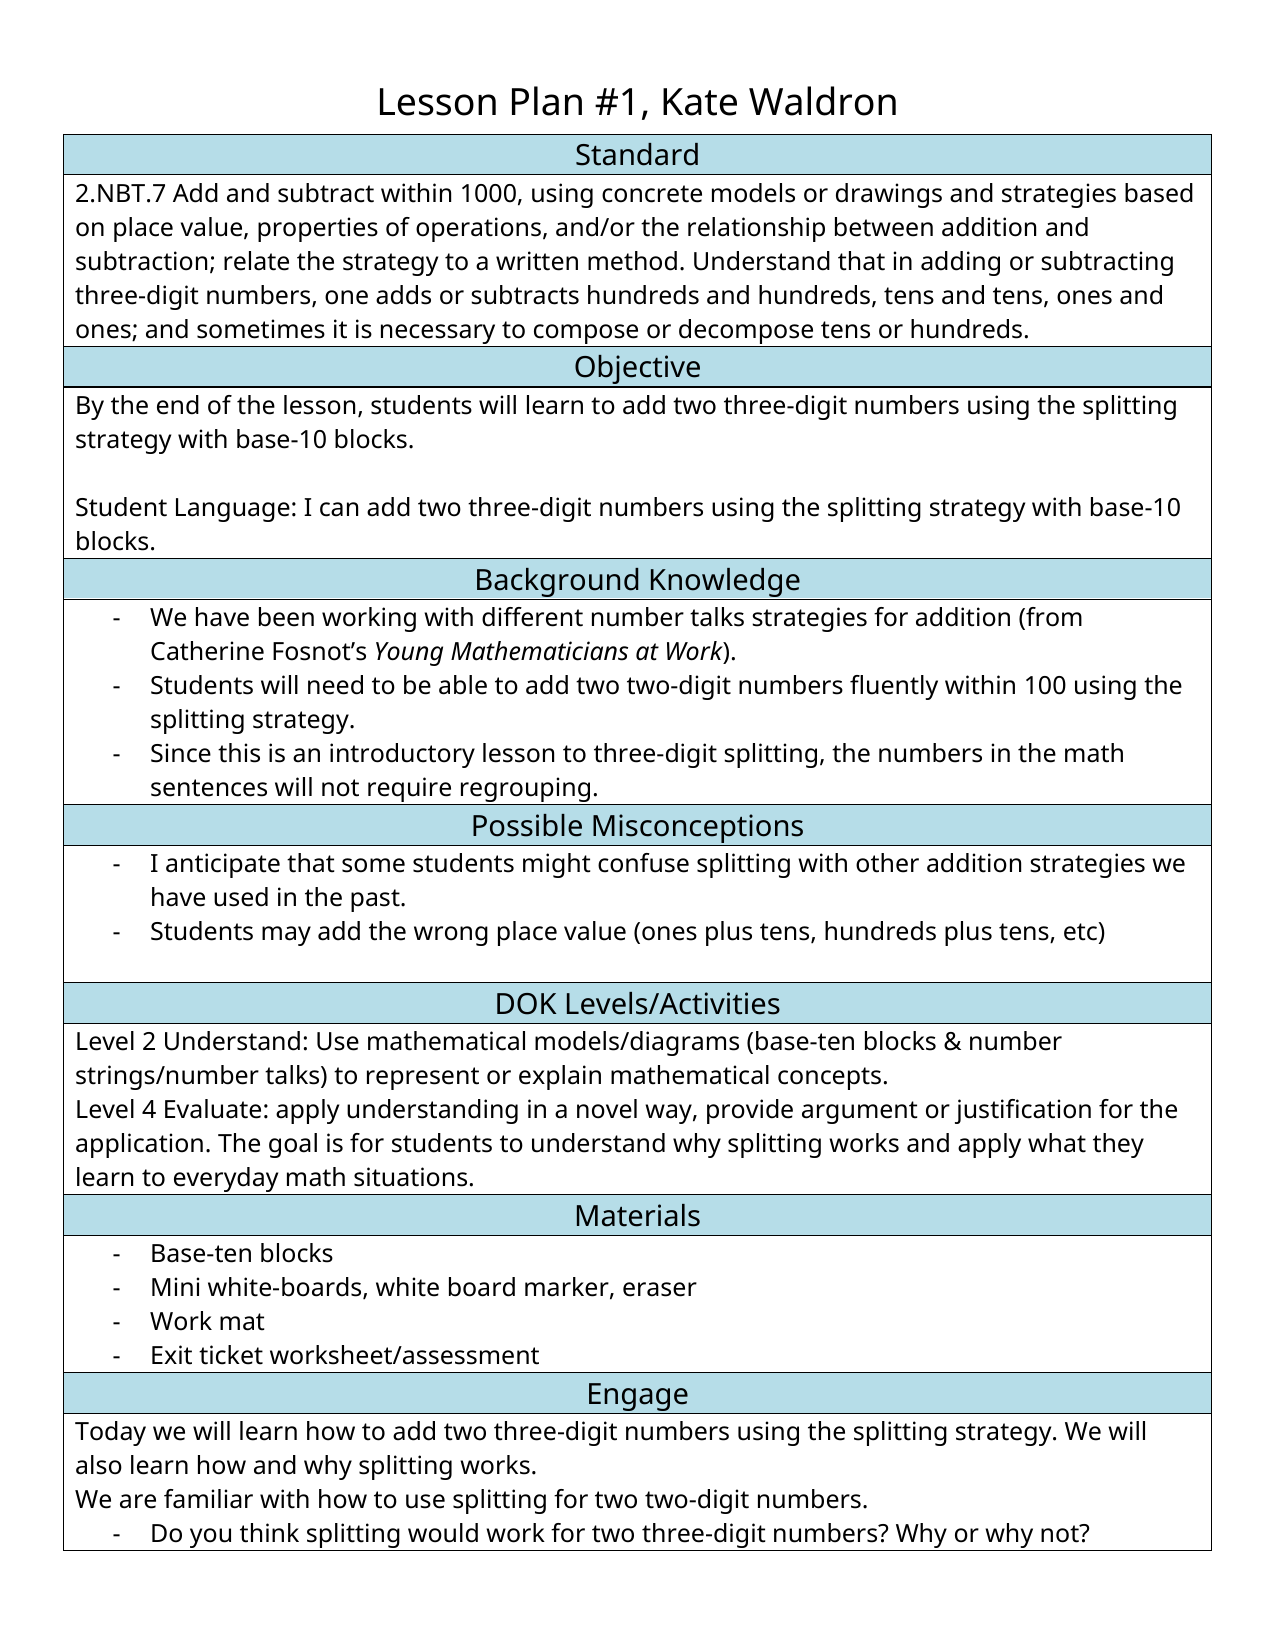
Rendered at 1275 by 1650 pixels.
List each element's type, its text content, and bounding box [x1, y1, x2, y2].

table_cell By the end of the lesson, students will learn to add two three-digit numbers using the splitting strategy with base-10 blocks. Student Language: I can add two three-digit numbers using the splitting strategy with base-10 blocks. [64, 388, 1211, 558]
table_cell We have been working with different number talks strategies for addition (from Catherine Fosnot’s Young Mathematicians at Work). Students will need to be able to add two two-digit numbers fluently within 100 using the splitting strategy. Since this is an introductory lesson to three-digit splitting, the numbers in the math sentences will not require regrouping. [64, 600, 1211, 804]
table_cell Level 2 Understand: Use mathematical models/diagrams (base-ten blocks & number strings/number talks) to represent or explain mathematical concepts. Level 4 Evaluate: apply understanding in a novel way, provide argument or justification for the application. The goal is for students to understand why splitting works and apply what they learn to everyday math situations. [64, 1024, 1211, 1194]
table_header Standard [64, 135, 1211, 174]
text Lesson Plan #1, Kate Waldron [75, 75, 1200, 126]
table_cell I anticipate that some students might confuse splitting with other addition strategies we have used in the past. Students may add the wrong place value (ones plus tens, hundreds plus tens, etc) [64, 846, 1211, 982]
table_cell Background Knowledge [64, 559, 1211, 598]
table_cell Materials [64, 1195, 1211, 1235]
table_cell Base-ten blocks Mini white-boards, white board marker, eraser Work mat Exit ticket worksheet/assessment [64, 1236, 1211, 1372]
table_cell DOK Levels/Activities [64, 983, 1211, 1023]
table_cell Possible Misconceptions [64, 805, 1211, 845]
table_cell 2.NBT.7 Add and subtract within 1000, using concrete models or drawings and strategies based on place value, properties of operations, and/or the relationship between addition and subtraction; relate the strategy to a written method. Understand that in adding or subtracting three-digit numbers, one adds or subtracts hundreds and hundreds, tens and tens, ones and ones; and sometimes it is necessary to compose or decompose tens or hundreds. [64, 175, 1211, 346]
table_cell Objective [64, 347, 1211, 386]
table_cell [64, 1414, 1211, 1550]
table_cell Engage [64, 1373, 1211, 1413]
